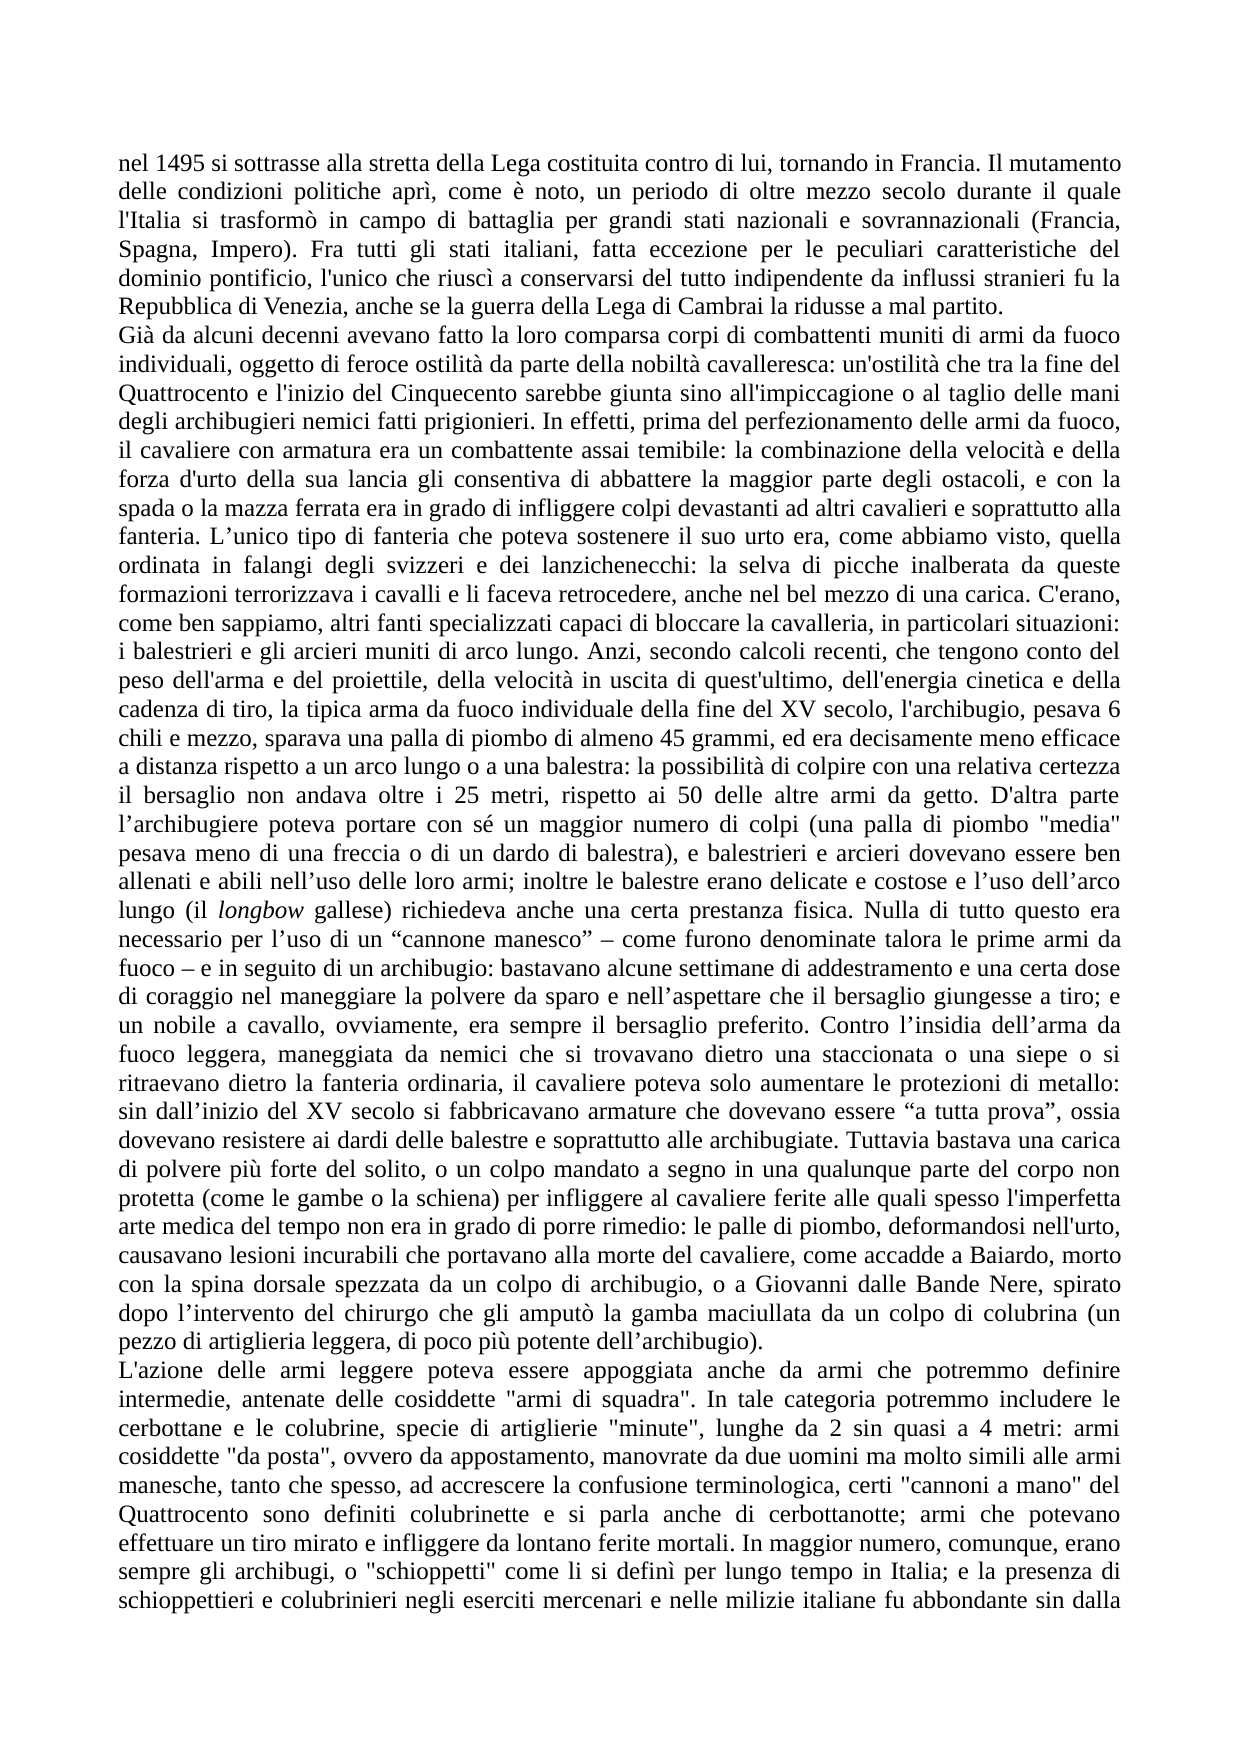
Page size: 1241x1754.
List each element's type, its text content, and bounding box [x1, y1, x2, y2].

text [118, 148, 1122, 320]
text Già da alcuni decenni avevano fatto la loro comparsa corpi di combattenti muniti di armi da fuoco individuali, oggetto di feroce ostilità da parte della nobiltà cavalleresca: un'ostilità che tra la fine del Quattrocento e l'inizio del Cinquecento sarebbe giunta sino all'impiccagione o al taglio delle mani degli archibugieri nemici fatti prigionieri. In effetti, prima del perfezionamento delle armi da fuoco, il cavaliere con armatura era un combattente assai temibile: la combinazione della velocità e della forza d'urto della sua lancia gli consentiva di abbattere la maggior parte degli ostacoli, e con la spada o la mazza ferrata era in grado di infliggere colpi devastanti ad altri cavalieri e soprattutto alla fanteria. L’unico tipo di fanteria che poteva sostenere il suo urto era, come abbiamo visto, quella ordinata in falangi degli svizzeri e dei lanzichenecchi: la selva di picche inalberata da queste formazioni terrorizzava i cavalli e li faceva retrocedere, anche nel bel mezzo di una carica. C'erano, come ben sappiamo, altri fanti specializzati capaci di bloccare la cavalleria, in particolari situazioni: i balestrieri e gli arcieri muniti di arco lungo. Anzi, secondo calcoli recenti, che tengono conto del peso dell'arma e del proiettile, della velocità in uscita di quest'ultimo, dell'energia cinetica e della cadenza di tiro, la tipica arma da fuoco individuale della fine del XV secolo, l'archibugio, pesava 6 chili e mezzo, sparava una palla di piombo di almeno 45 grammi, ed era decisamente meno efficace a distanza rispetto a un arco lungo o a una balestra: la possibilità di colpire con una relativa certezza il bersaglio non andava oltre i 25 metri, rispetto ai 50 delle altre armi da getto. D'altra parte l’archibugiere poteva portare con sé un maggior numero di colpi (una palla di piombo "media" pesava meno di una freccia o di un dardo di balestra), e balestrieri e arcieri dovevano essere ben allenati e abili nell’uso delle loro armi; inoltre le balestre erano delicate e costose e l’uso dell’arco lungo (il longbow gallese) richiedeva anche una certa prestanza fisica. Nulla di tutto questo era necessario per l’uso di un “cannone manesco” – come furono denominate talora le prime armi da fuoco – e in seguito di un archibugio: bastavano alcune settimane di addestramento e una certa dose di coraggio nel maneggiare la polvere da sparo e nell’aspettare che il bersaglio giungesse a tiro; e un nobile a cavallo, ovviamente, era sempre il bersaglio preferito. Contro l’insidia dell’arma da fuoco leggera, maneggiata da nemici che si trovavano dietro una staccionata o una siepe o si ritraevano dietro la fanteria ordinaria, il cavaliere poteva solo aumentare le protezioni di metallo: sin dall’inizio del XV secolo si fabbricavano armature che dovevano essere “a tutta prova”, ossia dovevano resistere ai dardi delle balestre e soprattutto alle archibugiate. Tuttavia bastava una carica di polvere più forte del solito, o un colpo mandato a segno in una qualunque parte del corpo non protetta (come le gambe o la schiena) per infliggere al cavaliere ferite alle quali spesso l'imperfetta arte medica del tempo non era in grado di porre rimedio: le palle di piombo, deformandosi nell'urto, causavano lesioni incurabili che portavano alla morte del cavaliere, come accadde a Baiardo, morto con la spina dorsale spezzata da un colpo di archibugio, o a Giovanni dalle Bande Nere, spirato dopo l’intervento del chirurgo che gli amputò la gamba maciullata da un colpo di colubrina (un pezzo di artiglieria leggera, di poco più potente dell’archibugio). [118, 320, 1122, 1355]
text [118, 1355, 1122, 1614]
